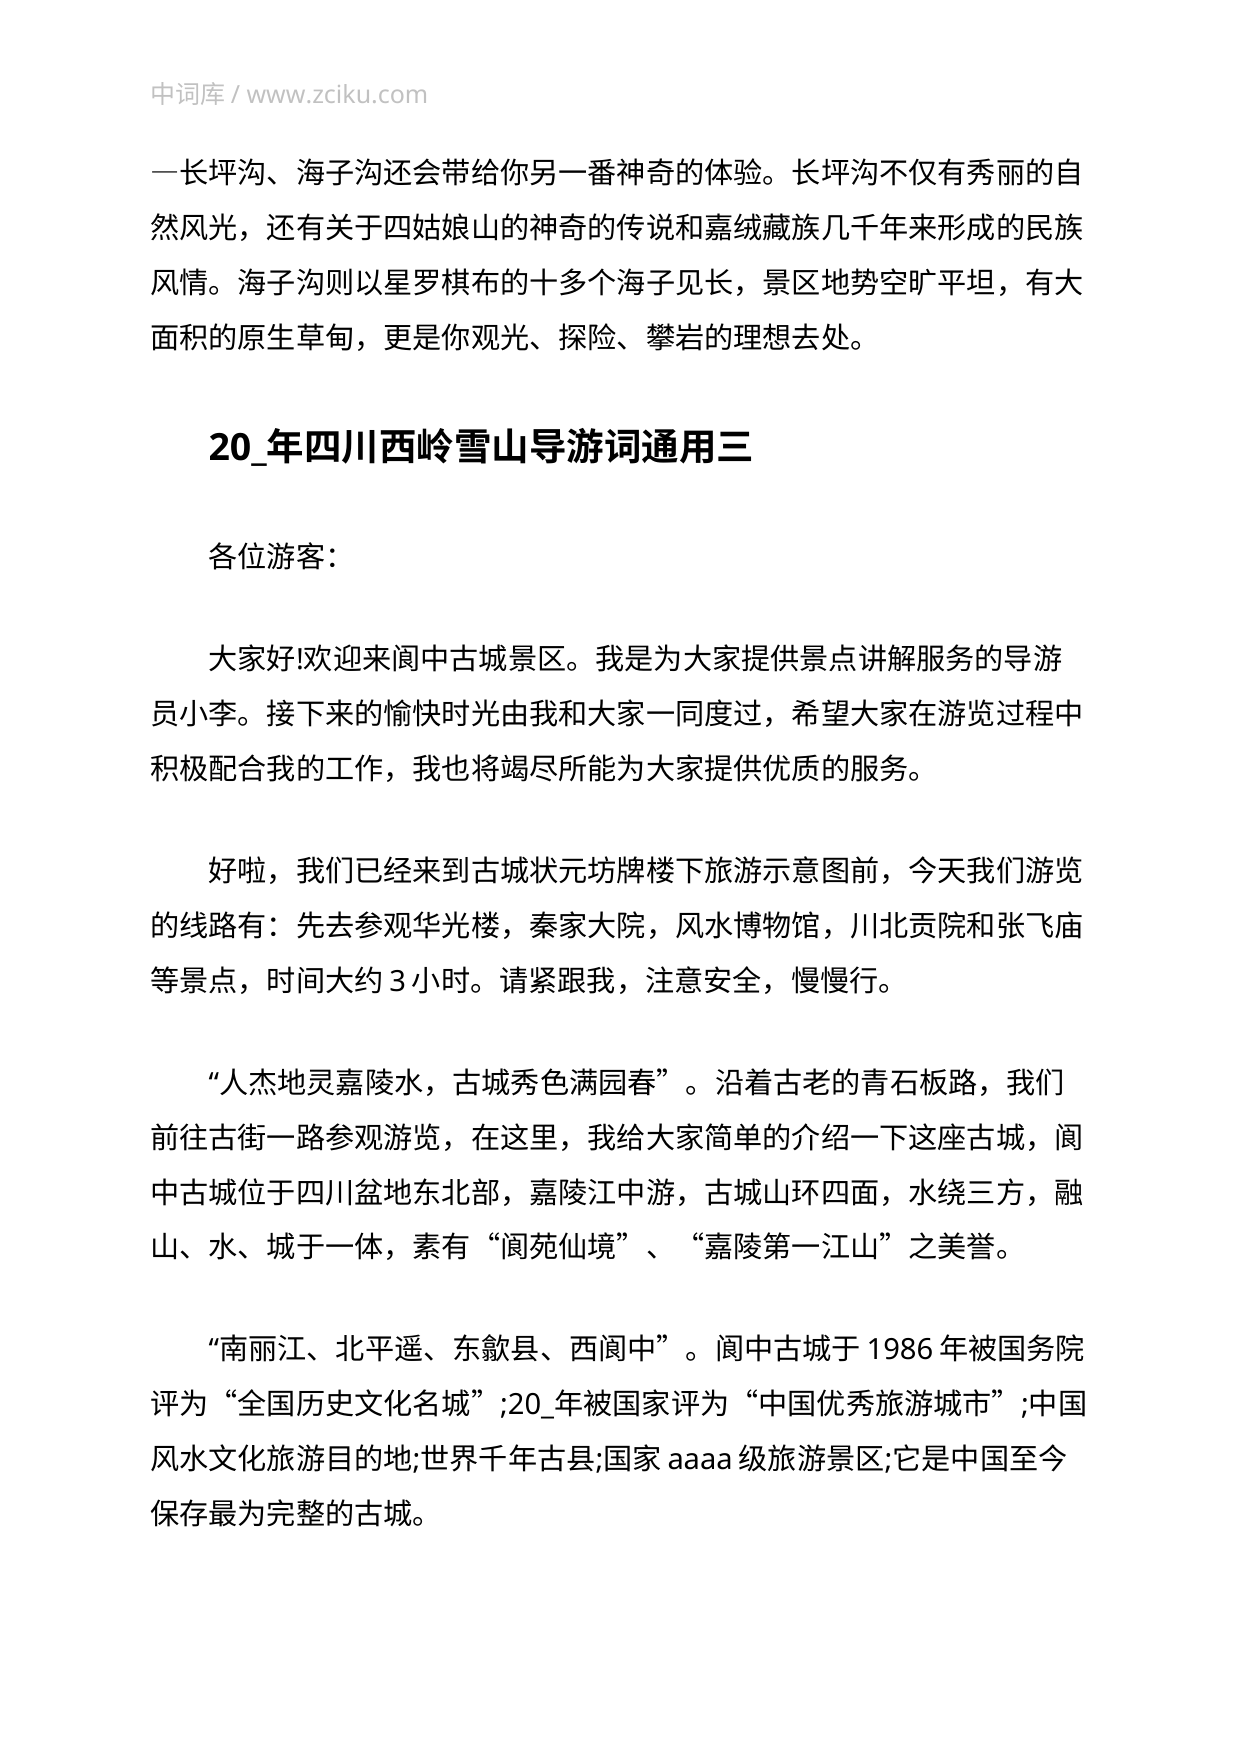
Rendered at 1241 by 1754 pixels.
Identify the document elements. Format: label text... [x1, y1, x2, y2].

text “南丽江、北平遥、东歙县、西阆中”。阆中古城于1986年被国务院评为“全国历史文化名城”;20_年被国家评为“中国优秀旅游城市”;中国风水文化旅游目的地;世界千年古县;国家aaaa级旅游景区;它是中国至今保存最为完整的古城。 [150, 1326, 1090, 1533]
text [150, 150, 1090, 357]
text 大家好!欢迎来阆中古城景区。我是为大家提供景点讲解服务的导游员小李。接下来的愉快时光由我和大家一同度过，希望大家在游览过程中积极配合我的工作，我也将竭尽所能为大家提供优质的服务。 [150, 636, 1090, 788]
text “人杰地灵嘉陵水，古城秀色满园春”。沿着古老的青石板路，我们前往古街一路参观游览，在这里，我给大家简单的介绍一下这座古城，阆中古城位于四川盆地东北部，嘉陵江中游，古城山环四面，水绕三方，融山、水、城于一体，素有“阆苑仙境”、“嘉陵第一江山”之美誉。 [150, 1059, 1090, 1266]
text 好啦，我们已经来到古城状元坊牌楼下旅游示意图前，今天我们游览的线路有：先去参观华光楼，秦家大院，风水博物馆，川北贡院和张飞庙等景点，时间大约3小时。请紧跟我，注意安全，慢慢行。 [150, 847, 1090, 1000]
text 20_年四川西岭雪山导游词通用三 [150, 416, 1090, 471]
text 各位游客： [150, 534, 1090, 576]
